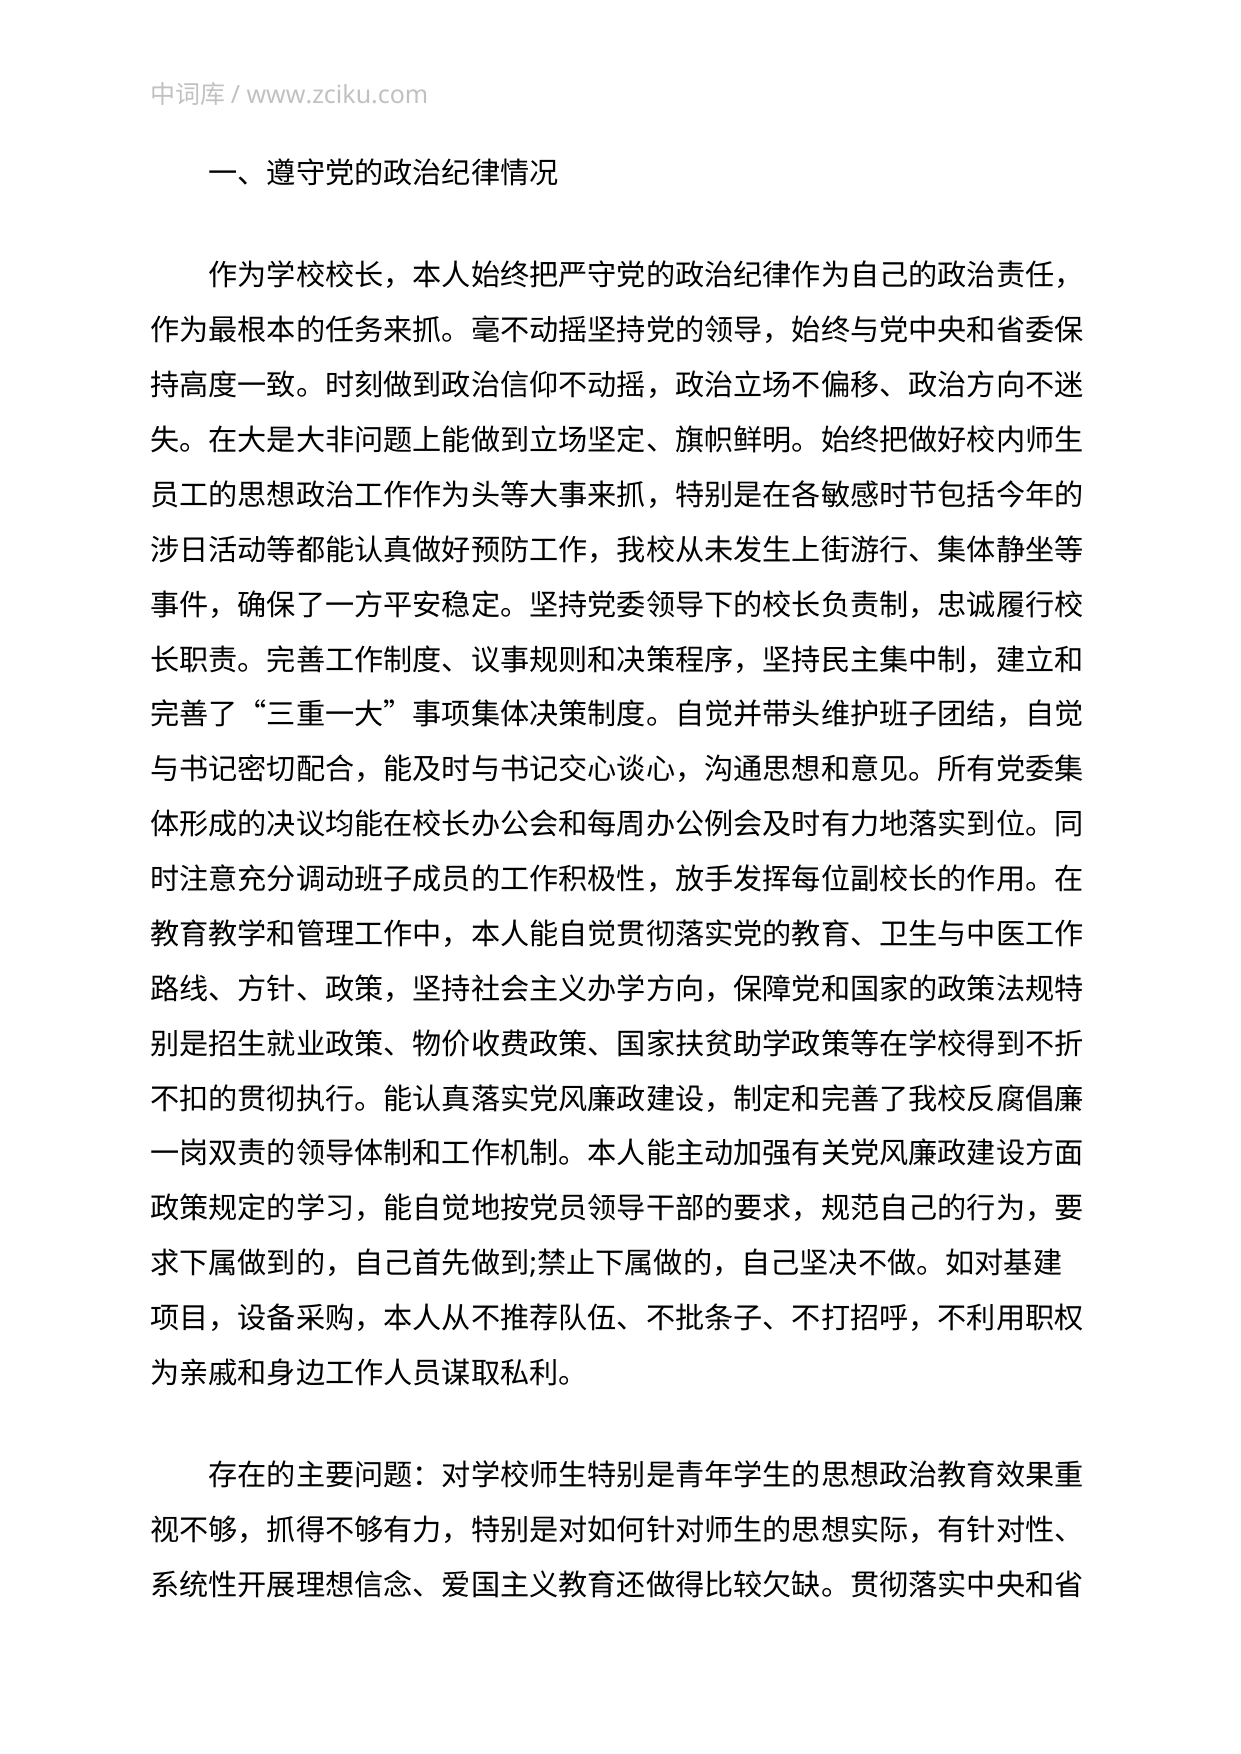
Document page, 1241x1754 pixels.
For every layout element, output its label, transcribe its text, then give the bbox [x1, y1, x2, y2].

text 一、遵守党的政治纪律情况 [150, 150, 1090, 192]
text 作为学校校长，本人始终把严守党的政治纪律作为自己的政治责任，作为最根本的任务来抓。毫不动摇坚持党的领导，始终与党中央和省委保持高度一致。时刻做到政治信仰不动摇，政治立场不偏移、政治方向不迷失。在大是大非问题上能做到立场坚定、旗帜鲜明。始终把做好校内师生员工的思想政治工作作为头等大事来抓，特别是在各敏感时节包括今年的涉日活动等都能认真做好预防工作，我校从未发生上街游行、集体静坐等事件，确保了一方平安稳定。坚持党委领导下的校长负责制，忠诚履行校长职责。完善工作制度、议事规则和决策程序，坚持民主集中制，建立和完善了“三重一大”事项集体决策制度。自觉并带头维护班子团结，自觉与书记密切配合，能及时与书记交心谈心，沟通思想和意见。所有党委集体形成的决议均能在校长办公会和每周办公例会及时有力地落实到位。同时注意充分调动班子成员的工作积极性，放手发挥每位副校长的作用。在教育教学和管理工作中，本人能自觉贯彻落实党的教育、卫生与中医工作路线、方针、政策，坚持社会主义办学方向，保障党和国家的政策法规特别是招生就业政策、物价收费政策、国家扶贫助学政策等在学校得到不折不扣的贯彻执行。能认真落实党风廉政建设，制定和完善了我校反腐倡廉一岗双责的领导体制和工作机制。本人能主动加强有关党风廉政建设方面政策规定的学习，能自觉地按党员领导干部的要求，规范自己的行为，要求下属做到的，自己首先做到;禁止下属做的，自己坚决不做。如对基建项目，设备采购，本人从不推荐队伍、不批条子、不打招呼，不利用职权为亲戚和身边工作人员谋取私利。 [150, 252, 1090, 1392]
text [150, 1452, 1090, 1604]
